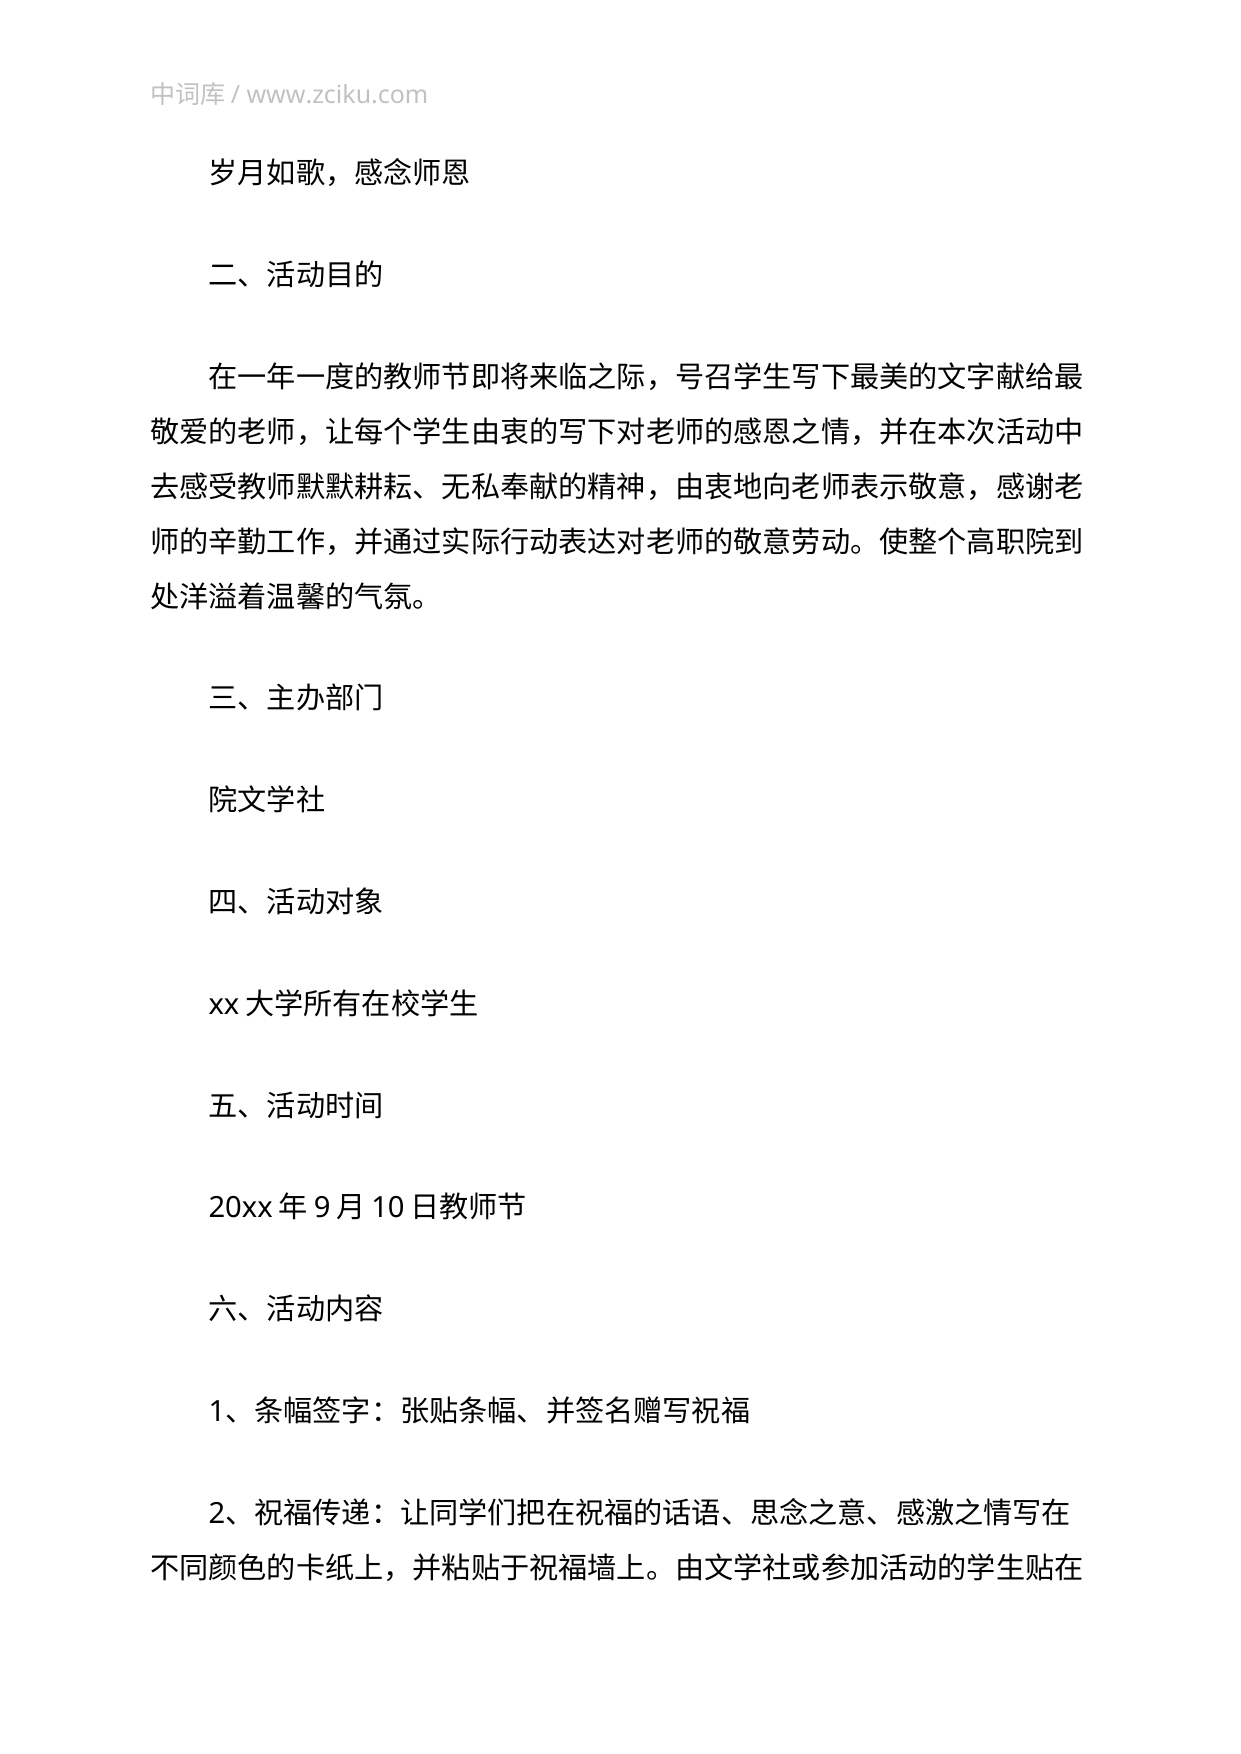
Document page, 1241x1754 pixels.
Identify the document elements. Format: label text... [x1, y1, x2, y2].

text 院文学社 [150, 777, 1090, 819]
text xx大学所有在校学生 [150, 980, 1090, 1023]
text 四、活动对象 [150, 878, 1090, 921]
text 三、主办部门 [150, 675, 1090, 717]
text 岁月如歌，感念师恩 [150, 150, 1090, 192]
text 1、条幅签字：张贴条幅、并签名赠写祝福 [150, 1388, 1090, 1430]
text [150, 1490, 1090, 1587]
text 在一年一度的教师节即将来临之际，号召学生写下最美的文字献给最敬爱的老师，让每个学生由衷的写下对老师的感恩之情，并在本次活动中去感受教师默默耕耘、无私奉献的精神，由衷地向老师表示敬意，感谢老师的辛勤工作，并通过实际行动表达对老师的敬意劳动。使整个高职院到处洋溢着温馨的气氛。 [150, 353, 1090, 615]
text 六、活动内容 [150, 1286, 1090, 1328]
text 20xx年9月10日教师节 [150, 1184, 1090, 1226]
text 二、活动目的 [150, 252, 1090, 294]
text 五、活动时间 [150, 1082, 1090, 1124]
